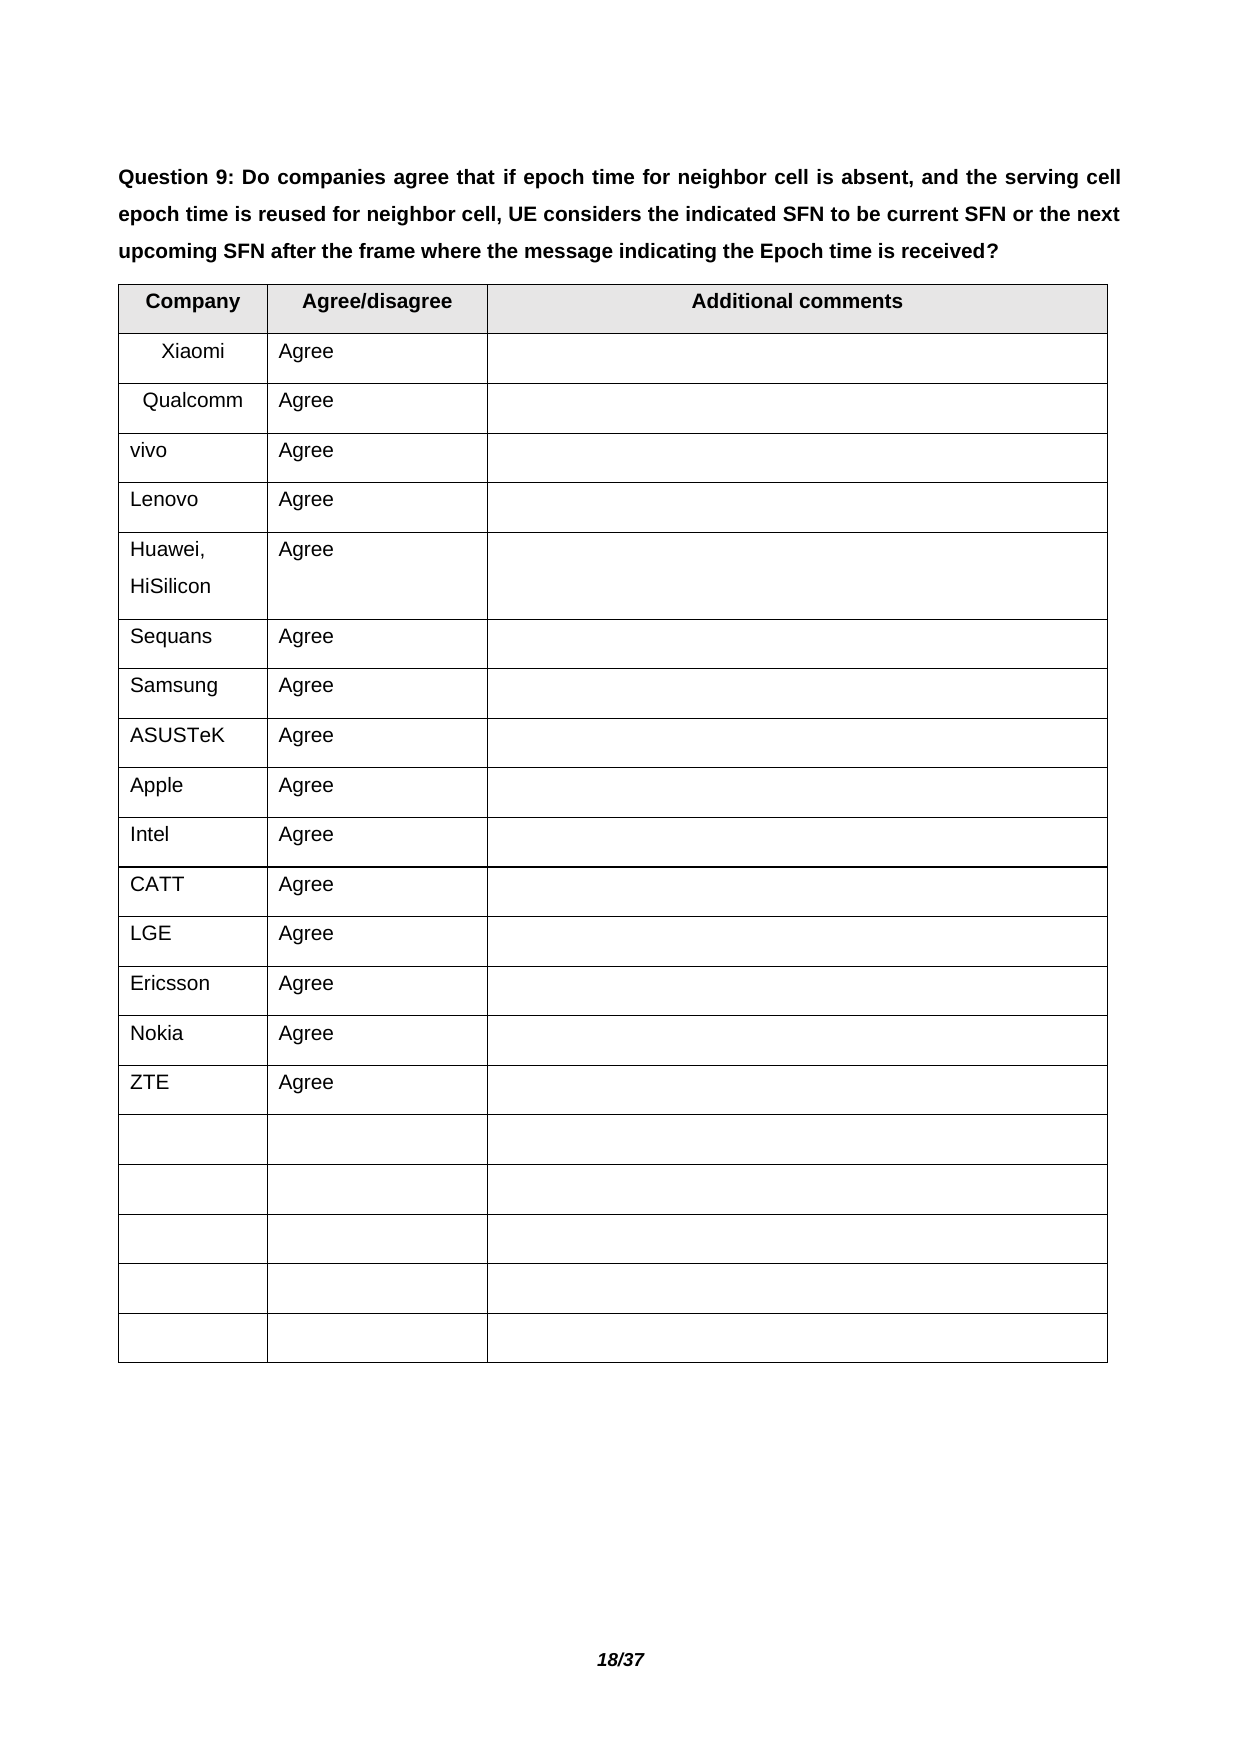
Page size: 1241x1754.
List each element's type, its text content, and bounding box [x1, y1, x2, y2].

table_cell [488, 917, 1107, 966]
table_cell Sequans [119, 620, 267, 668]
table_cell [488, 1066, 1107, 1114]
table_cell Agree [268, 917, 487, 966]
table_cell [488, 1115, 1107, 1164]
table_cell [488, 1016, 1107, 1065]
table_cell Lenovo [119, 483, 267, 532]
table_cell Samsung [119, 669, 267, 718]
table_cell ASUSTeK [119, 719, 267, 767]
table_header Agree/disagree [268, 285, 487, 333]
table_cell [119, 1165, 267, 1213]
table_cell [488, 620, 1107, 668]
table_cell [488, 533, 1107, 618]
table_cell [268, 1215, 487, 1263]
table_cell Agree [268, 1016, 487, 1065]
table_cell [488, 334, 1107, 383]
table_cell Agree [268, 1066, 487, 1114]
table_cell [488, 434, 1107, 482]
table_cell Agree [268, 719, 487, 767]
table_cell [488, 1264, 1107, 1313]
table_cell [488, 384, 1107, 432]
table_cell Ericsson [119, 967, 267, 1015]
table_cell Agree [268, 334, 487, 383]
table_cell [268, 1165, 487, 1213]
table_cell Agree [268, 967, 487, 1015]
table_cell [119, 1115, 267, 1164]
table_cell [488, 1165, 1107, 1213]
table_cell Agree [268, 533, 487, 618]
table_cell [119, 1264, 267, 1313]
table_header Company [119, 285, 267, 333]
table_cell Agree [268, 483, 487, 532]
table_cell Agree [268, 818, 487, 866]
text Question 9: Do companies agree that if epoch time for neighbor cell is absent, and the serving cell epoch time is reused for neighbor cell, UE considers the indicated SFN to be current SFN or the next upcoming SFN after the frame where the message indicating the Epoch time is received? [118, 161, 1122, 268]
table_cell Agree [268, 868, 487, 916]
table_cell [488, 719, 1107, 767]
table_cell CATT [119, 868, 267, 916]
table_cell LGE [119, 917, 267, 966]
table_cell [488, 967, 1107, 1015]
table_cell Agree [268, 384, 487, 432]
table_cell Agree [268, 768, 487, 817]
table_cell [268, 1115, 487, 1164]
table_cell Nokia [119, 1016, 267, 1065]
table_cell [488, 1314, 1107, 1362]
table_cell Intel [119, 818, 267, 866]
table_cell [268, 1314, 487, 1362]
table_cell Apple [119, 768, 267, 817]
table_cell Agree [268, 620, 487, 668]
table_cell [488, 1215, 1107, 1263]
table_cell Qualcomm [119, 384, 267, 432]
table_cell Agree [268, 434, 487, 482]
table_cell [488, 868, 1107, 916]
table_cell [488, 768, 1107, 817]
table_cell [119, 1314, 267, 1362]
table_cell Xiaomi [119, 334, 267, 383]
table_cell ZTE [119, 1066, 267, 1114]
table_cell [268, 1264, 487, 1313]
table_cell vivo [119, 434, 267, 482]
table_cell [488, 818, 1107, 866]
table_cell [488, 483, 1107, 532]
table_cell Huawei, HiSilicon [119, 533, 267, 618]
table_cell Agree [268, 669, 487, 718]
table_header Additional comments [488, 285, 1107, 333]
table_cell [488, 669, 1107, 718]
table_cell [119, 1215, 267, 1263]
